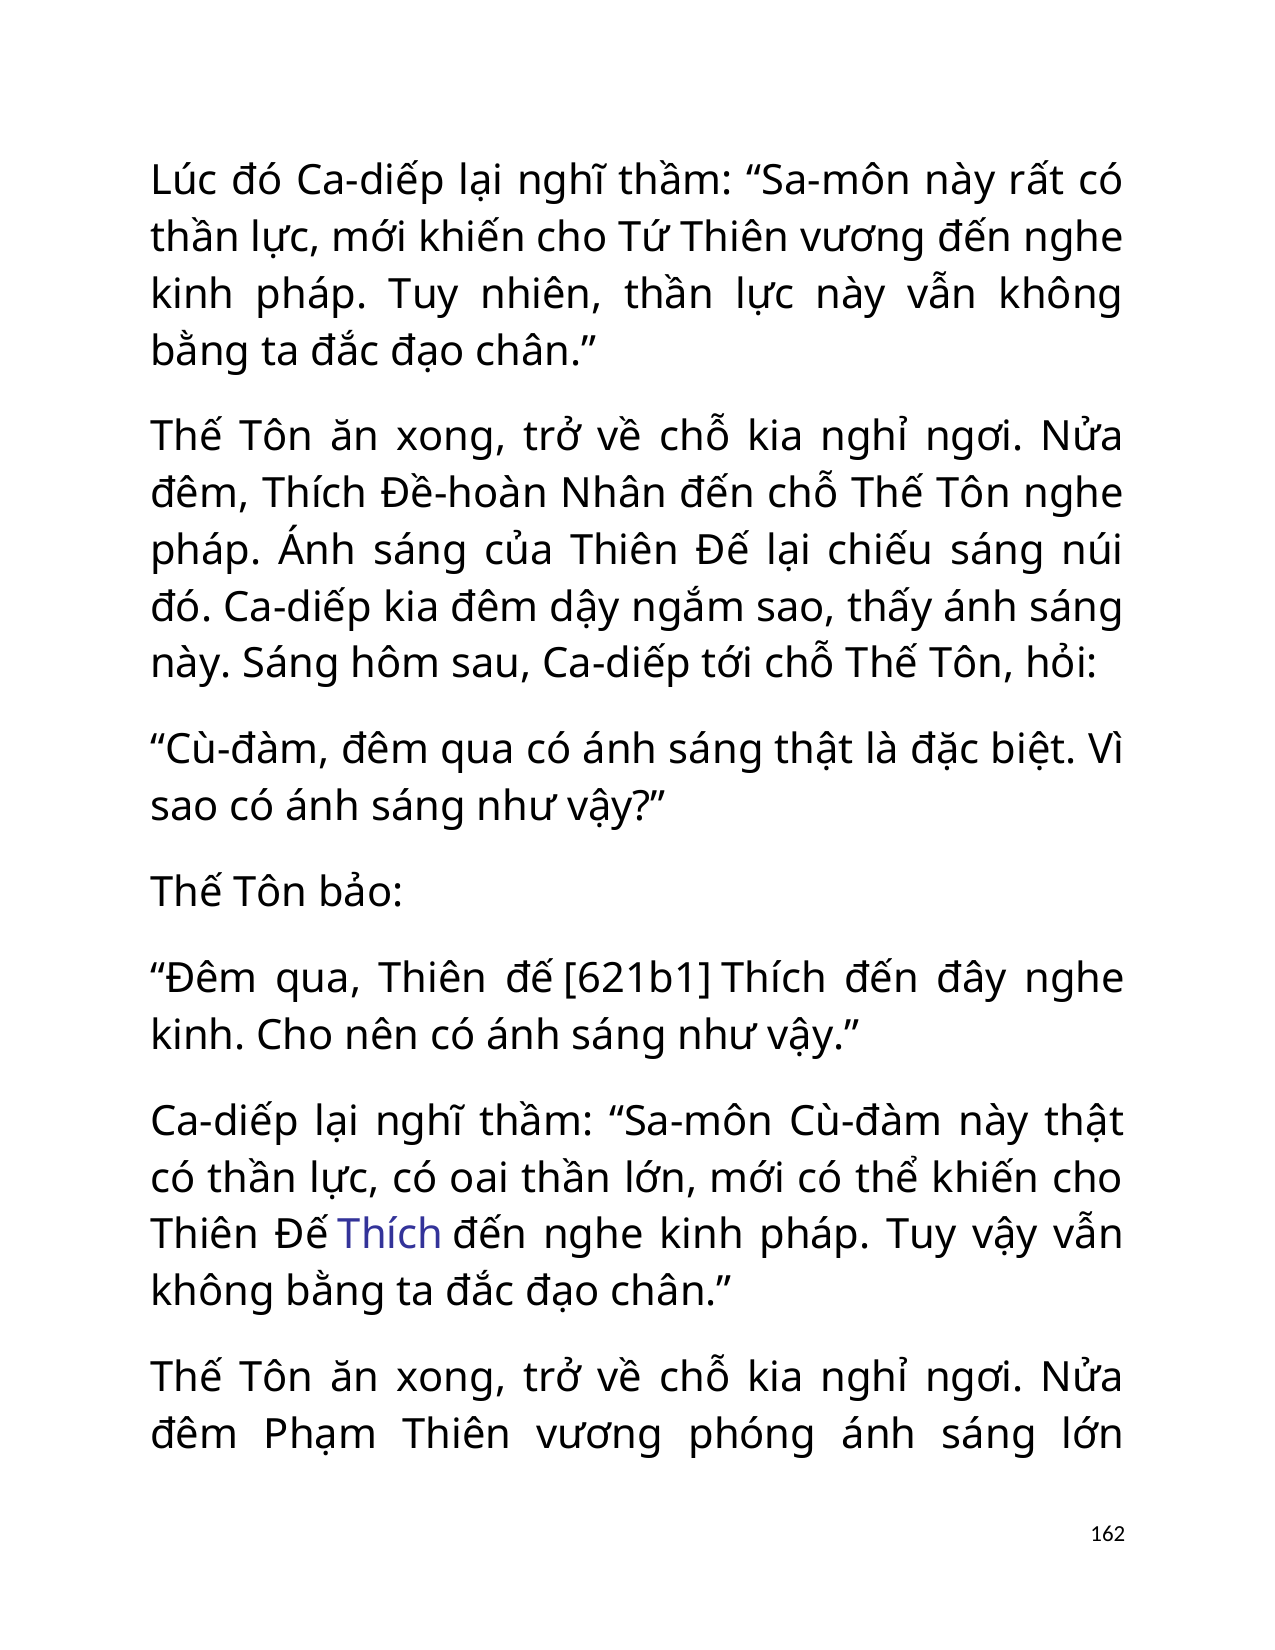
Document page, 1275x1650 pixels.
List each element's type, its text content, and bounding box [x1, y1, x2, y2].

text Thế Tôn bảo: [150, 862, 1125, 919]
text “Cù-đàm, đêm qua có ánh sáng thật là đặc biệt. Vì sao có ánh sáng như vậy?” [150, 719, 1125, 833]
text Lúc đó Ca-diếp lại nghĩ thầm: “Sa-môn này rất có thần lực, mới khiến cho Tứ Thiên vương đến nghe kinh pháp. Tuy nhiên, thần lực này vẫn không bằng ta đắc đạo chân.” [150, 150, 1125, 377]
text “Đêm qua, Thiên đế [621b1] Thích đến đây nghe kinh. Cho nên có ánh sáng như vậy.” [150, 948, 1125, 1061]
text Thế Tôn ăn xong, trở về chỗ kia nghỉ ngơi. Nửa đêm, Thích Đề-hoàn Nhân đến chỗ Thế Tôn nghe pháp. Ánh sáng của Thiên Đế lại chiếu sáng núi đó. Ca-diếp kia đêm dậy ngắm sao, thấy ánh sáng này. Sáng hôm sau, Ca-diếp tới chỗ Thế Tôn, hỏi: [150, 406, 1125, 690]
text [150, 1347, 1125, 1460]
text Ca-diếp lại nghĩ thầm: “Sa-môn Cù-đàm này thật có thần lực, có oai thần lớn, mới có thể khiến cho Thiên Đế Thích đến nghe kinh pháp. Tuy vậy vẫn không bằng ta đắc đạo chân.” [150, 1091, 1125, 1318]
